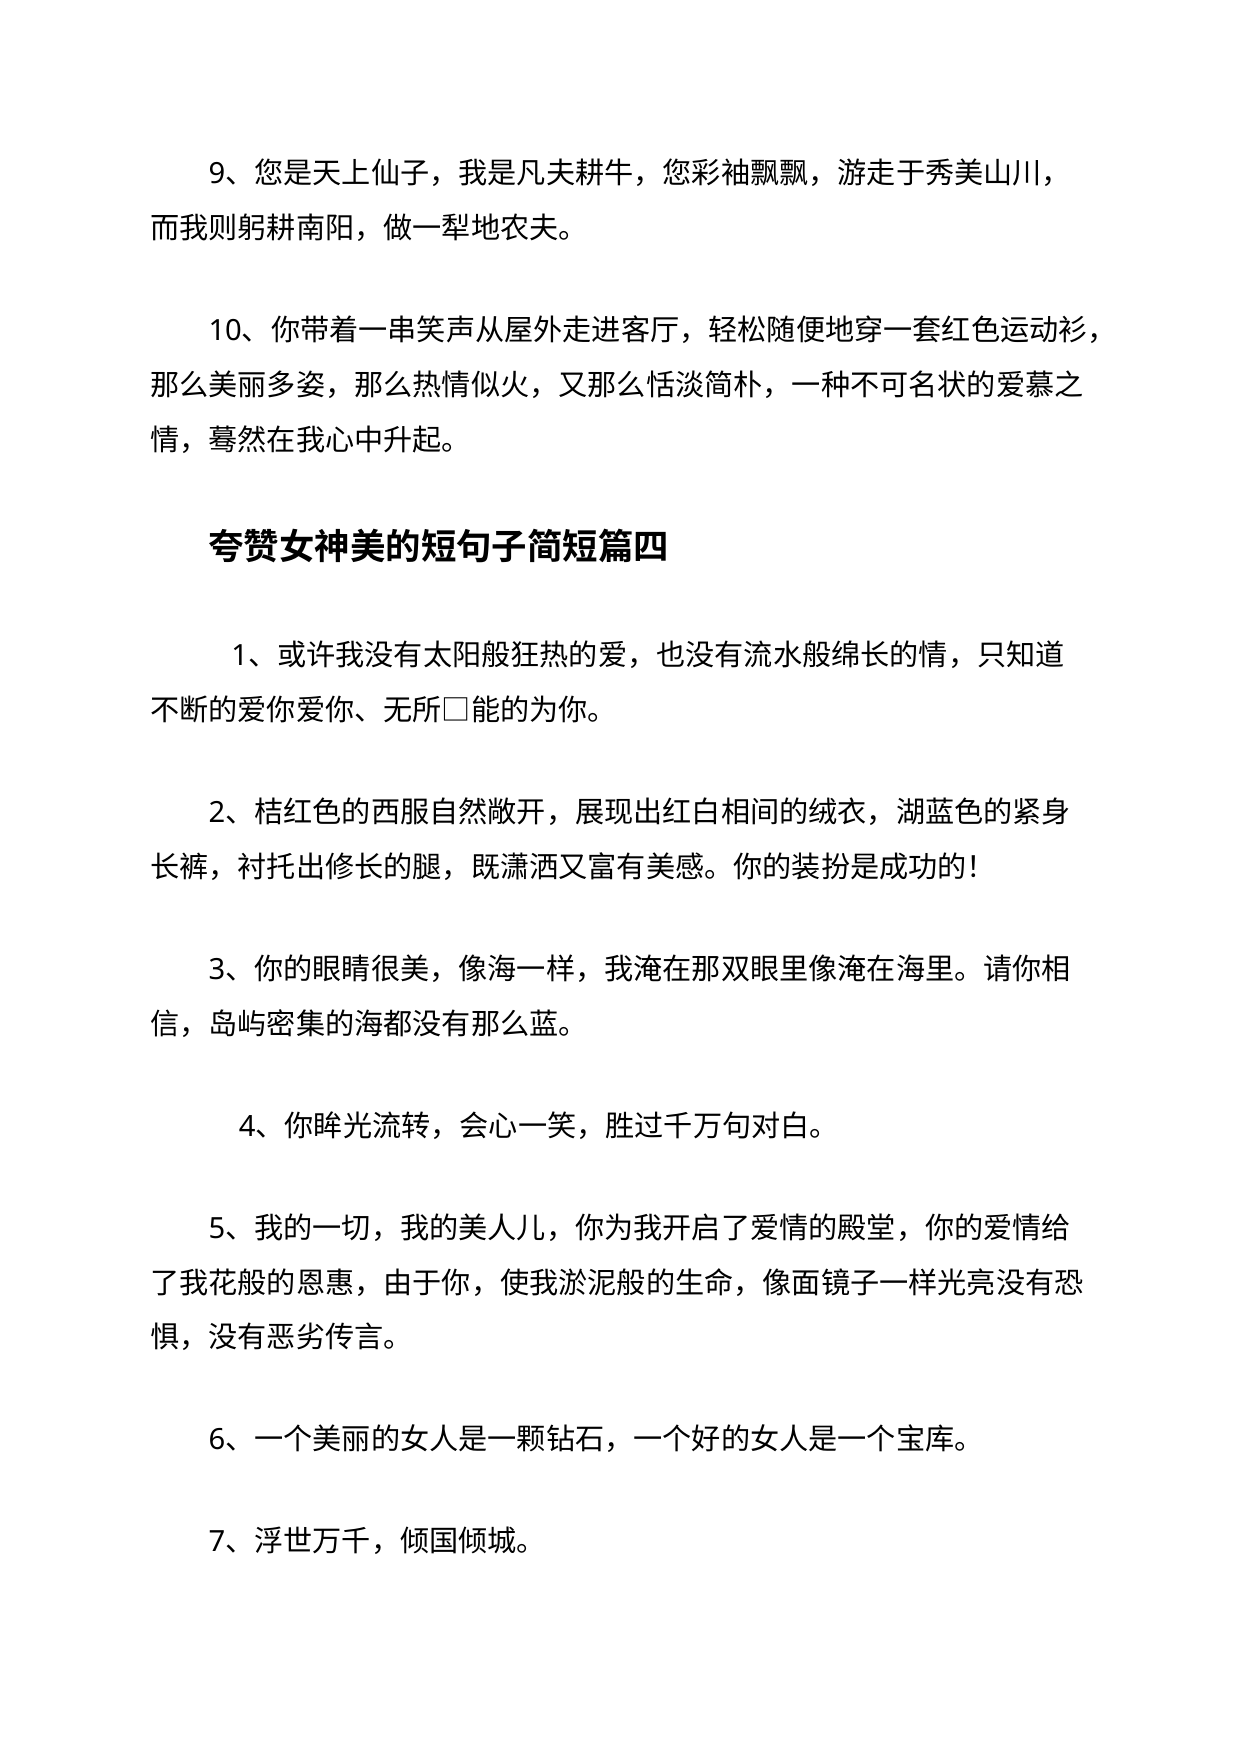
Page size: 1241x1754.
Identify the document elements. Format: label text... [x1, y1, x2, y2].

text 7、浮世万千，倾国倾城。 [150, 1518, 1090, 1560]
text 10、你带着一串笑声从屋外走进客厅，轻松随便地穿一套红色运动衫，那么美丽多姿，那么热情似火，又那么恬淡简朴，一种不可名状的爱慕之情，蓦然在我心中升起。 [150, 307, 1090, 459]
text 4、你眸光流转，会心一笑，胜过千万句对白。 [150, 1102, 1090, 1144]
text 1、或许我没有太阳般狂热的爱，也没有流水般绵长的情，只知道不断的爱你爱你、无所□能的为你。 [150, 632, 1090, 729]
text 6、一个美丽的女人是一颗钻石，一个好的女人是一个宝库。 [150, 1416, 1090, 1458]
text 5、我的一切，我的美人儿，你为我开启了爱情的殿堂，你的爱情给了我花般的恩惠，由于你，使我淤泥般的生命，像面镜子一样光亮没有恐惧，没有恶劣传言。 [150, 1204, 1090, 1356]
text 9、您是天上仙子，我是凡夫耕牛，您彩袖飘飘，游走于秀美山川，而我则躬耕南阳，做一犁地农夫。 [150, 150, 1090, 247]
text 夸赞女神美的短句子简短篇四 [150, 518, 1090, 570]
text 2、桔红色的西服自然敞开，展现出红白相间的绒衣，湖蓝色的紧身长裤，衬托出修长的腿，既潇洒又富有美感。你的装扮是成功的！ [150, 789, 1090, 886]
text 3、你的眼睛很美，像海一样，我淹在那双眼里像淹在海里。请你相信，岛屿密集的海都没有那么蓝。 [150, 945, 1090, 1043]
